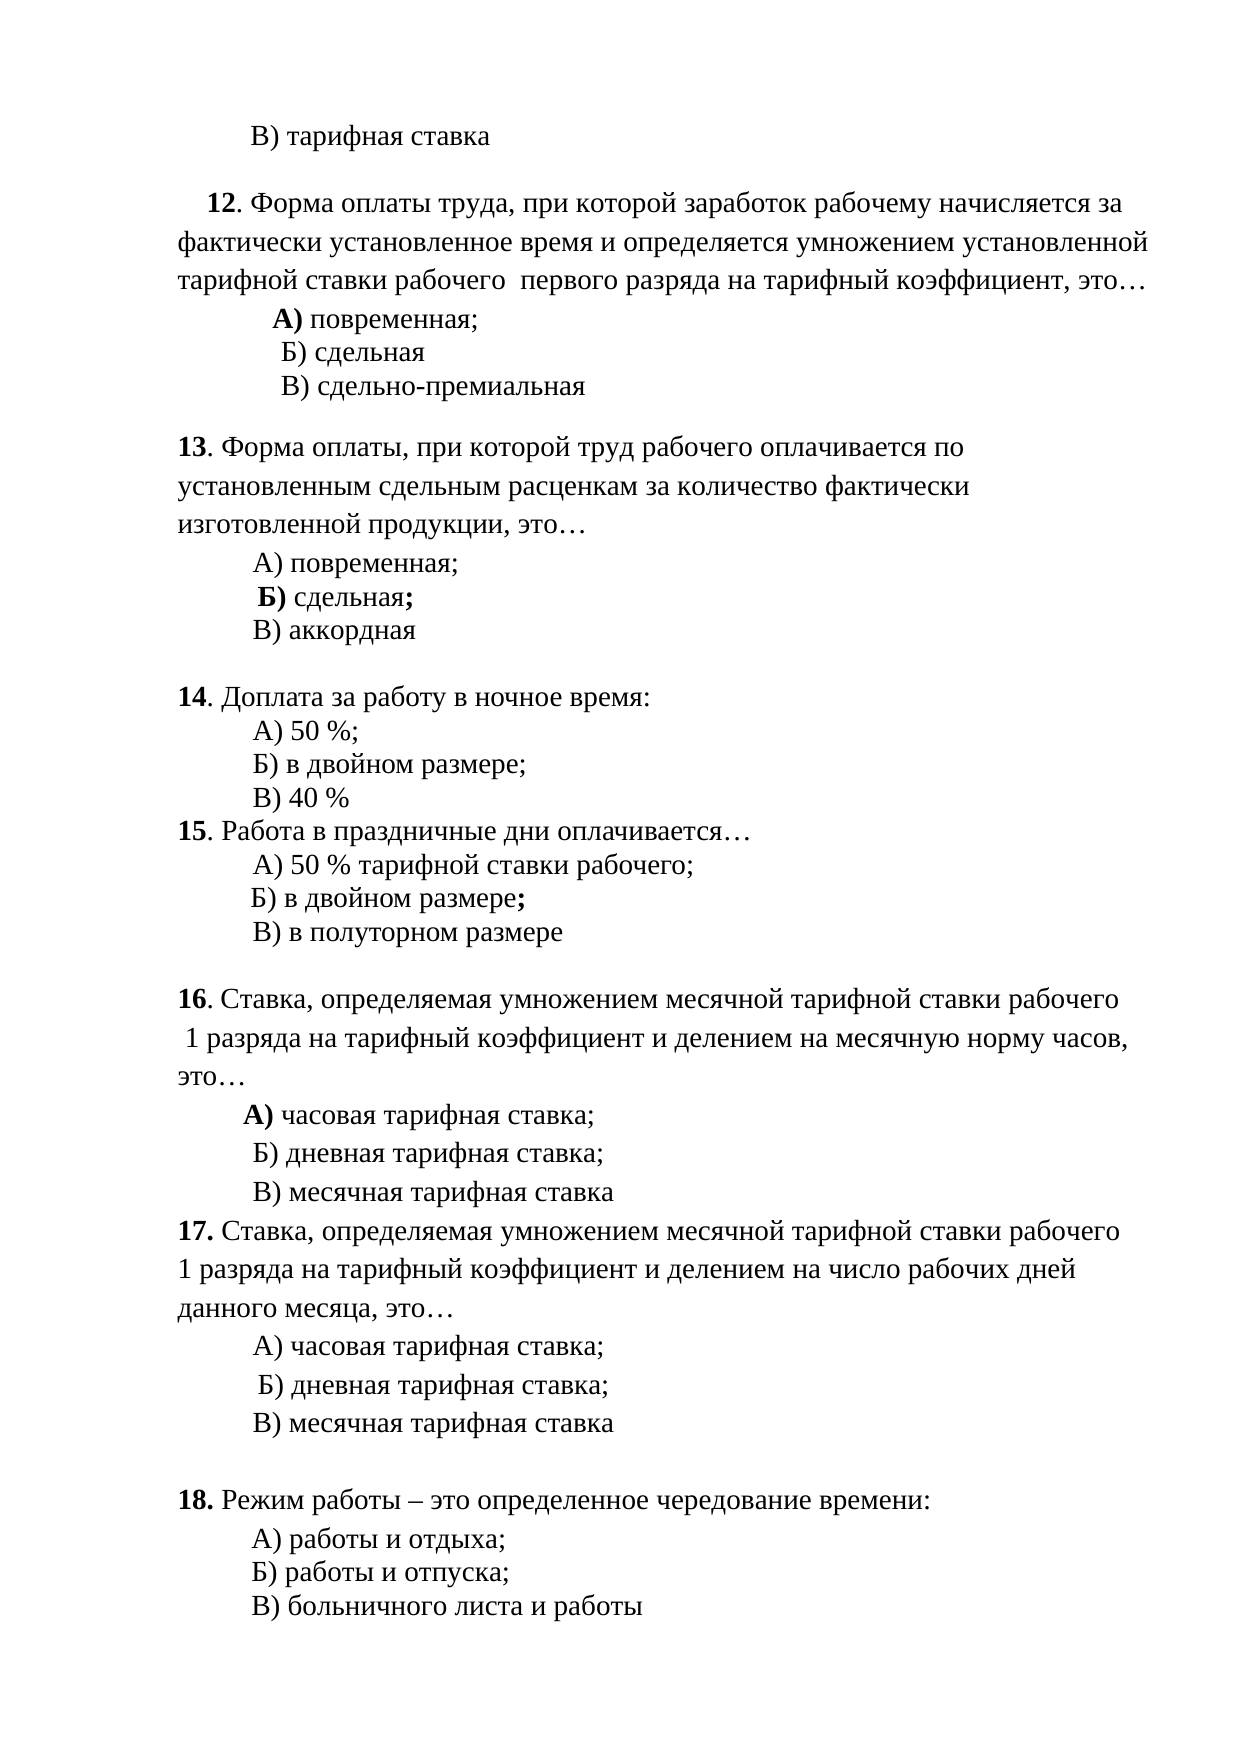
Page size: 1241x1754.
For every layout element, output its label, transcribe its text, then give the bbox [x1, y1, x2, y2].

text 16. Ставка, определяемая умножением месячной тарифной ставки рабочего [177, 981, 1152, 1015]
text А) 50 % тарифной ставки рабочего; [252, 847, 1152, 881]
text В) больничного листа и работы [215, 1588, 1152, 1622]
text А) часовая тарифная ставка; [252, 1328, 1152, 1362]
text В) тарифная ставка [177, 118, 1152, 152]
text Б) сдельная [281, 334, 1152, 368]
text В) месячная тарифная ставка [252, 1174, 1152, 1208]
text А) 50 %; [252, 713, 1152, 746]
text А) работы и отдыха; [215, 1521, 1152, 1554]
text Б) работы и отпуска; [215, 1554, 1152, 1588]
text А) часовая тарифная ставка; [177, 1097, 1152, 1131]
text Б) сдельная; [177, 579, 1152, 612]
text В) в полуторном размере [252, 914, 1152, 948]
text 15. Работа в праздничные дни оплачивается… [177, 813, 1122, 847]
text В) аккордная [252, 612, 1152, 646]
text А) повременная; [177, 301, 1152, 334]
text Б) дневная тарифная ставка; [177, 1367, 1152, 1400]
text А) повременная; [252, 545, 1152, 579]
text 14. Доплата за работу в ночное время: [177, 679, 1122, 713]
text 18. Режим работы – это определенное чередование времени: [177, 1482, 1152, 1516]
text В) сдельно-премиальная [281, 368, 1152, 401]
text 1 разряда на тарифный коэффициент и делением на число рабочих дней данного месяца, это… [177, 1251, 1152, 1323]
text 1 разряда на тарифный коэффициент и делением на месячную норму часов, это… [177, 1020, 1152, 1092]
text В) месячная тарифная ставка [252, 1405, 1152, 1439]
text Б) дневная тарифная ставка; [252, 1136, 1152, 1169]
text В) 40 % [252, 780, 1152, 813]
text Б) в двойном размере; [177, 881, 1152, 914]
text 13. Форма оплаты, при которой труд рабочего оплачивается по установленным сдельным расценкам за количество фактически изготовленной продукции, это… [177, 429, 1152, 540]
text 12. Форма оплаты труда, при которой заработок рабочему начисляется за фактически установленное время и определяется умножением установленной тарифной ставки рабочего первого разряда на тарифный коэффициент, это… [177, 185, 1152, 296]
text Б) в двойном размере; [252, 746, 1152, 780]
text 17. Ставка, определяемая умножением месячной тарифной ставки рабочего [177, 1213, 1152, 1246]
